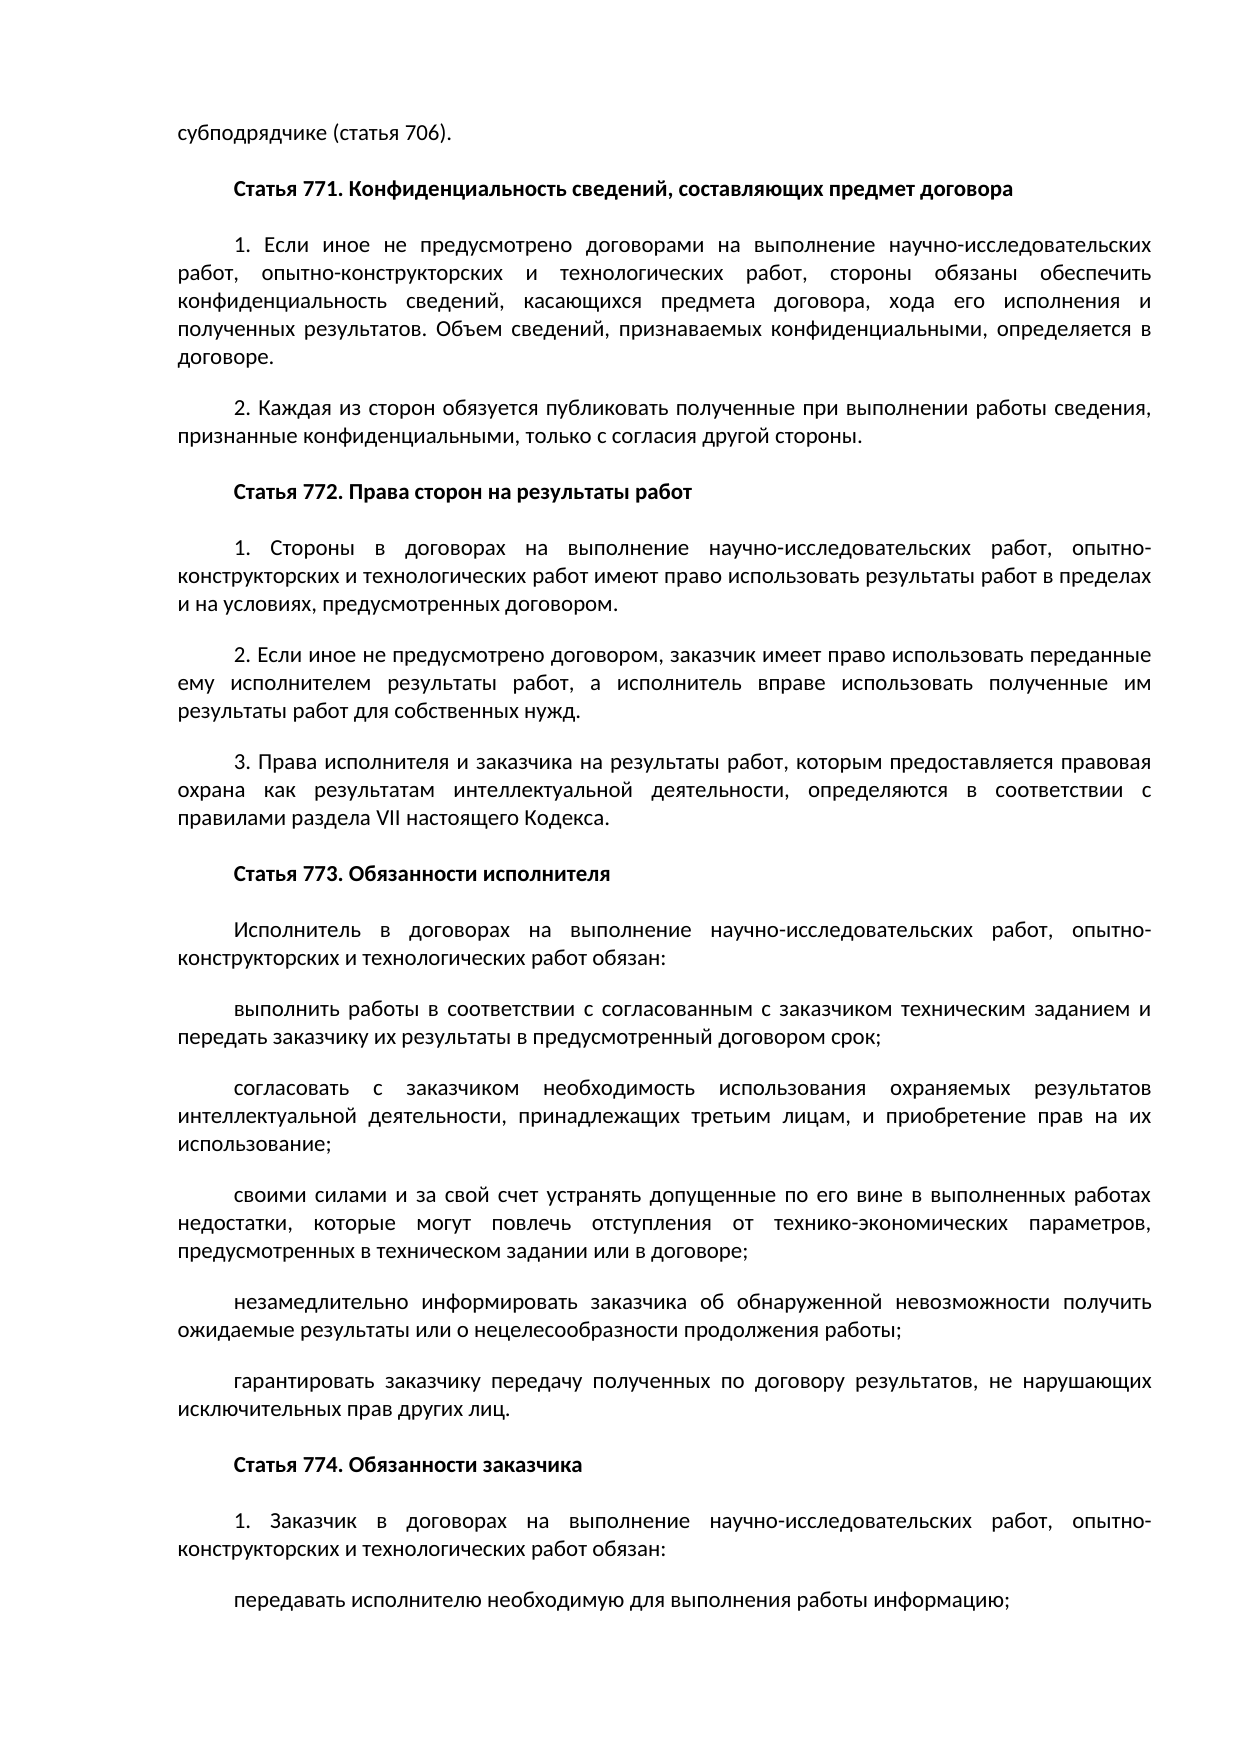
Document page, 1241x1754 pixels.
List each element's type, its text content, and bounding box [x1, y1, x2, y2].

text 1. Заказчик в договорах на выполнение научно-исследовательских работ, опытно-конструкторских и технологических работ обязан: [177, 1506, 1152, 1562]
text 1. Если иное не предусмотрено договорами на выполнение научно-исследовательских работ, опытно-конструкторских и технологических работ, стороны обязаны обеспечить конфиденциальность сведений, касающихся предмета договора, хода его исполнения и полученных результатов. Объем сведений, признаваемых конфиденциальными, определяется в договоре. [177, 230, 1152, 370]
text 2. Если иное не предусмотрено договором, заказчик имеет право использовать переданные ему исполнителем результаты работ, а исполнитель вправе использовать полученные им результаты работ для собственных нужд. [177, 640, 1152, 724]
text незамедлительно информировать заказчика об обнаруженной невозможности получить ожидаемые результаты или о нецелесообразности продолжения работы; [177, 1287, 1152, 1343]
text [177, 118, 1152, 146]
text 2. Каждая из сторон обязуется публиковать полученные при выполнении работы сведения, признанные конфиденциальными, только с согласия другой стороны. [177, 393, 1152, 449]
text 3. Права исполнителя и заказчика на результаты работ, которым предоставляется правовая охрана как результатам интеллектуальной деятельности, определяются в соответствии с правилами раздела VII настоящего Кодекса. [177, 747, 1152, 831]
text согласовать с заказчиком необходимость использования охраняемых результатов интеллектуальной деятельности, принадлежащих третьим лицам, и приобретение прав на их использование; [177, 1073, 1152, 1157]
title Статья 772. Права сторон на результаты работ [177, 477, 1152, 505]
title Статья 774. Обязанности заказчика [177, 1450, 1152, 1478]
text гарантировать заказчику передачу полученных по договору результатов, не нарушающих исключительных прав других лиц. [177, 1366, 1152, 1422]
text выполнить работы в соответствии с согласованным с заказчиком техническим заданием и передать заказчику их результаты в предусмотренный договором срок; [177, 994, 1152, 1050]
text передавать исполнителю необходимую для выполнения работы информацию; [177, 1585, 1152, 1613]
text 1. Стороны в договорах на выполнение научно-исследовательских работ, опытно-конструкторских и технологических работ имеют право использовать результаты работ в пределах и на условиях, предусмотренных договором. [177, 533, 1152, 617]
title Статья 773. Обязанности исполнителя [177, 859, 1152, 887]
text Исполнитель в договорах на выполнение научно-исследовательских работ, опытно-конструкторских и технологических работ обязан: [177, 915, 1152, 971]
text своими силами и за свой счет устранять допущенные по его вине в выполненных работах недостатки, которые могут повлечь отступления от технико-экономических параметров, предусмотренных в техническом задании или в договоре; [177, 1180, 1152, 1264]
title Статья 771. Конфиденциальность сведений, составляющих предмет договора [177, 174, 1152, 202]
